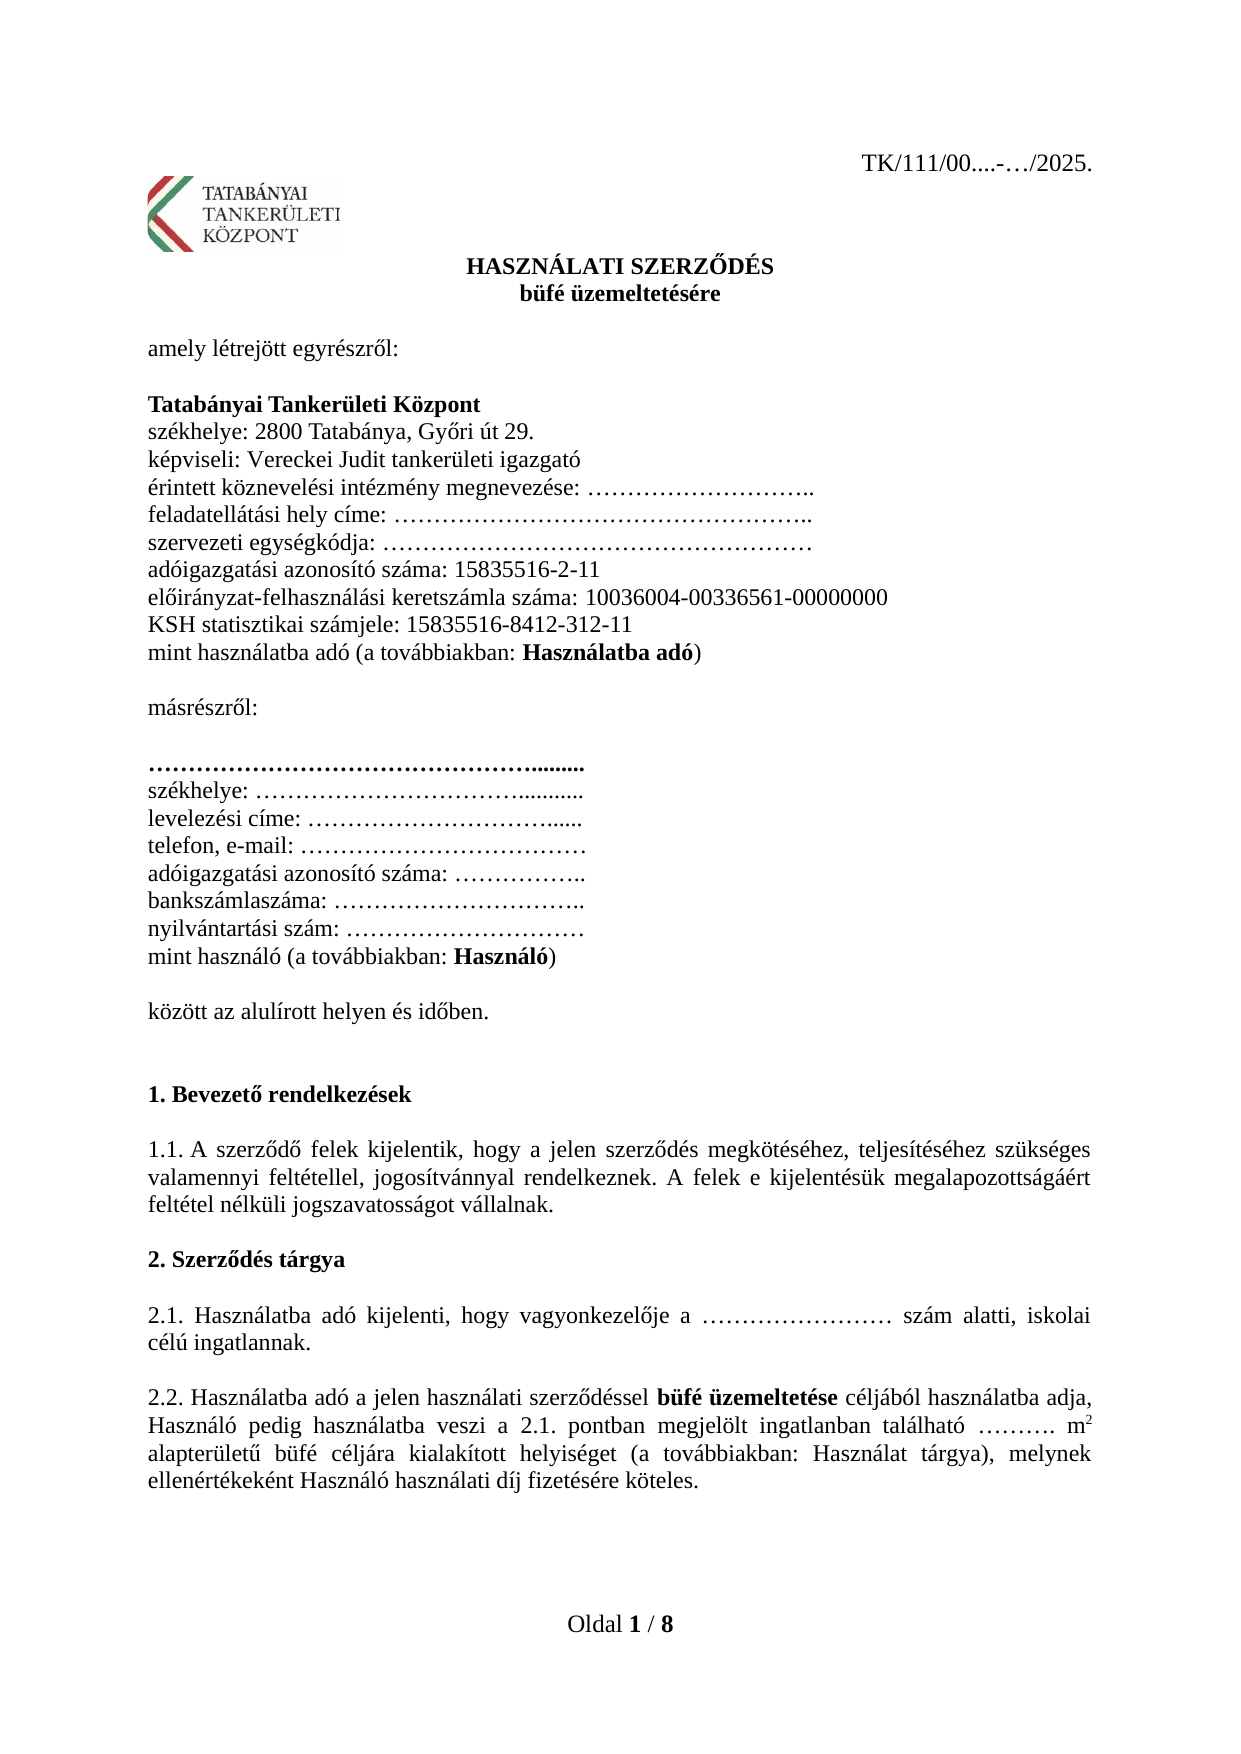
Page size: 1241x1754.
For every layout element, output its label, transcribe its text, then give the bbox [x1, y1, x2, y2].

text telefon, e-mail: ……………………………… [148, 831, 1093, 859]
title büfé üzemeltetésére [148, 279, 1093, 307]
text bankszámlaszáma: ………………………….. [148, 887, 1093, 914]
picture [147, 176, 340, 252]
text képviseli: Vereckei Judit tankerületi igazgató [148, 445, 1093, 472]
text nyilvántartási szám: ………………………… [148, 914, 1093, 942]
text mint használatba adó (a továbbiakban: Használatba adó) [148, 638, 1093, 666]
text amely létrejött egyrészről: [148, 334, 1093, 362]
text 2.2. Használatba adó a jelen használati szerződéssel büfé üzemeltetése céljából használatba adja, Használó pedig használatba veszi a 2.1. pontban megjelölt ingatlanban található ………. m2 alapterületű büfé céljára kialakított helyiséget (a továbbiakban: Használat tárgya), melynek ellenértékeként Használó használati díj fizetésére köteles. [148, 1383, 1093, 1494]
text …………………………………………......... [148, 748, 1093, 776]
text KSH statisztikai számjele: 15835516-8412-312-11 [148, 611, 1093, 638]
text feladatellátási hely címe: …………………………………………….. [148, 500, 1093, 528]
text 1. Bevezető rendelkezések [148, 1080, 1093, 1107]
text 2. Szerződés tárgya [148, 1245, 1093, 1273]
text mint használó (a továbbiakban: Használó) [148, 942, 1093, 969]
text Tatabányai Tankerületi Központ [148, 390, 1093, 417]
text levelezési címe: …………………………...... [148, 804, 1093, 831]
text adóigazgatási azonosító száma: …………….. [148, 859, 1093, 887]
text 1.1. A szerződő felek kijelentik, hogy a jelen szerződés megkötéséhez, teljesítéséhez szükséges valamennyi feltétellel, jogosítvánnyal rendelkeznek. A felek e kijelentésük megalapozottságáért feltétel nélküli jogszavatosságot vállalnak. [148, 1135, 1093, 1218]
title TK/111/00....-…/2025. [148, 148, 1093, 176]
text székhelye: 2800 Tatabánya, Győri út 29. [148, 417, 1093, 445]
text másrészről: [148, 693, 1093, 721]
title HASZNÁLATI SZERZŐDÉS [148, 252, 1093, 279]
text között az alulírott helyen és időben. [148, 997, 1093, 1024]
text adóigazgatási azonosító száma: 15835516-2-11 [148, 555, 1093, 583]
text 2.1. Használatba adó kijelenti, hogy vagyonkezelője a …………………… szám alatti, iskolai célú ingatlannak. [148, 1301, 1093, 1356]
text érintett köznevelési intézmény megnevezése: ……………………….. [148, 472, 1093, 500]
text székhelye: ……………………………........... [148, 776, 1093, 804]
text szervezeti egységkódja: ……………………………………………… [148, 528, 1093, 555]
text előirányzat-felhasználási keretszámla száma: 10036004-00336561-00000000 [148, 583, 1093, 611]
